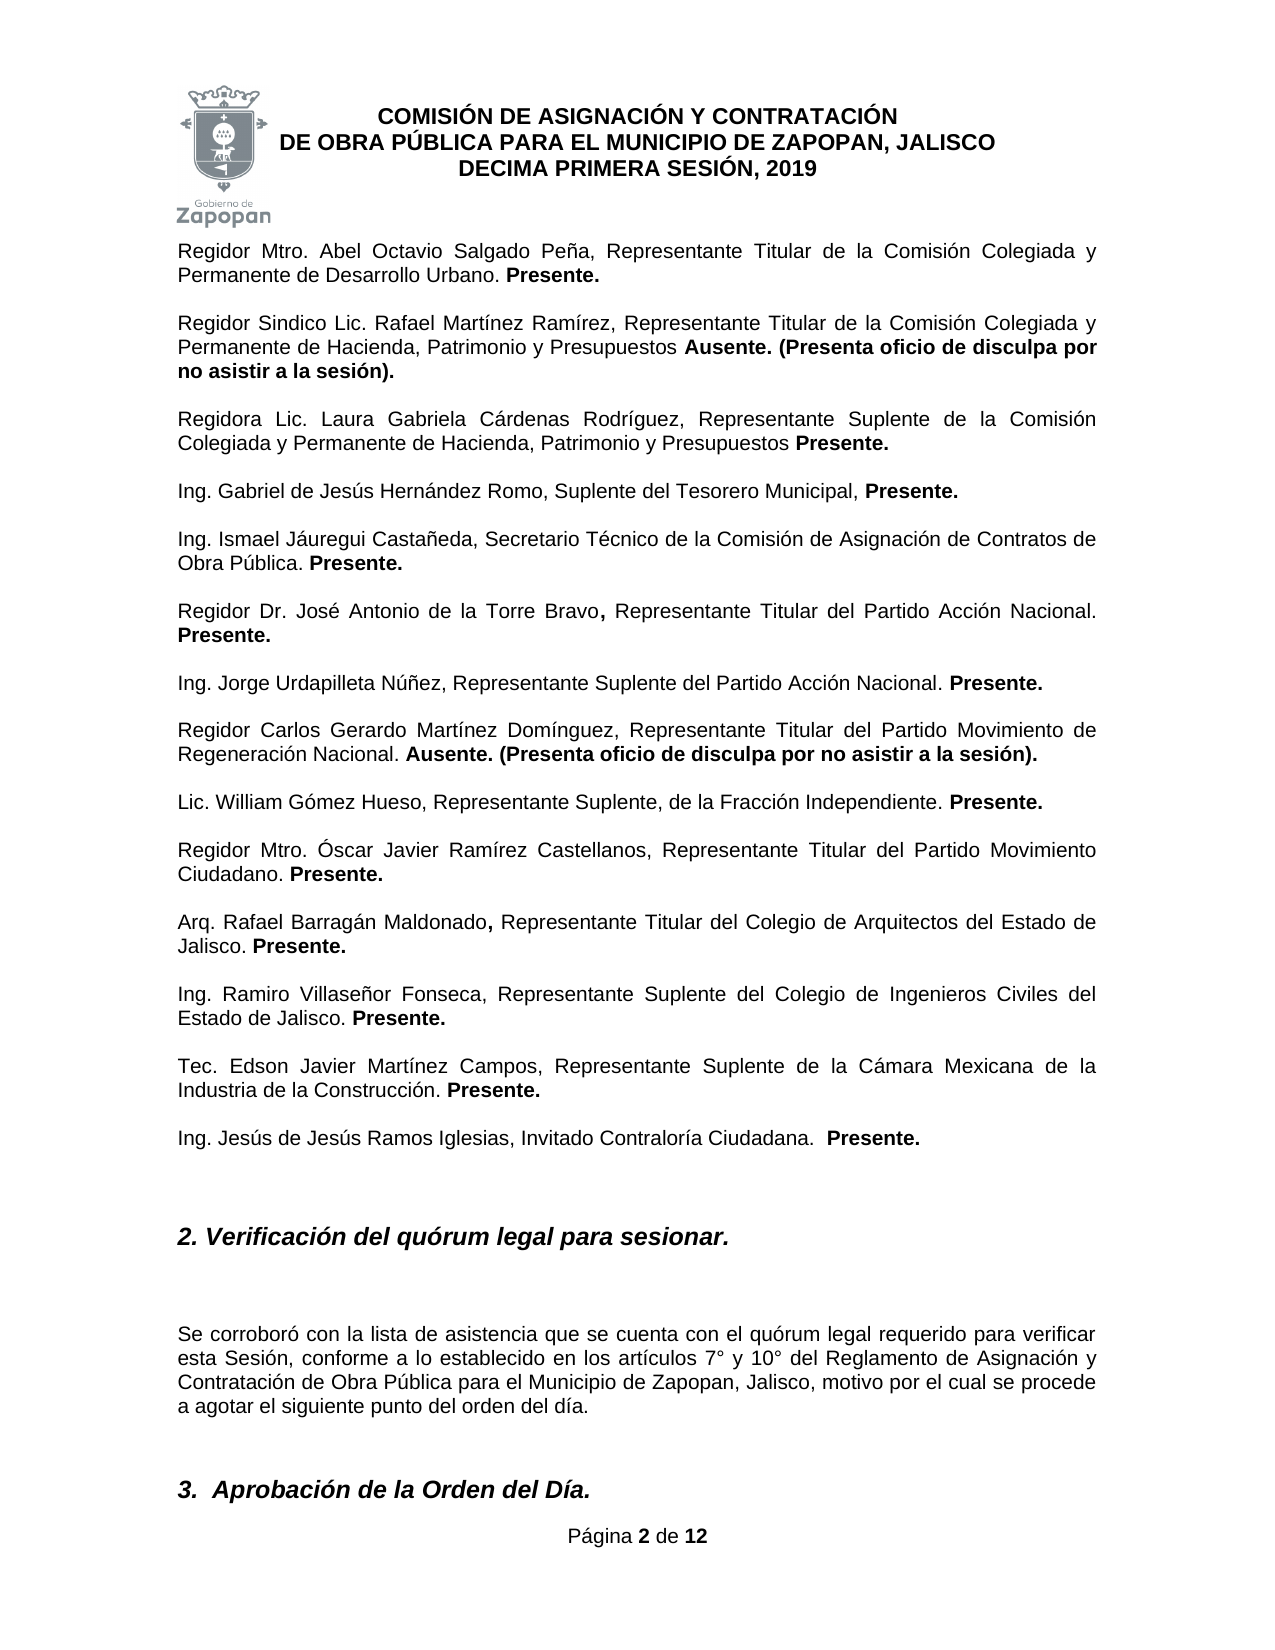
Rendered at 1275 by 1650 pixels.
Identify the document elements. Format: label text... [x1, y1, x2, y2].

text Ing. Ramiro Villaseñor Fonseca, Representante Suplente del Colegio de Ingenieros Civiles del Estado de Jalisco. Presente. [177, 982, 1098, 1030]
text 2. Verificación del quórum legal para sesionar. [177, 1221, 1098, 1250]
text Regidor Mtro. Óscar Javier Ramírez Castellanos, Representante Titular del Partido Movimiento Ciudadano. Presente. [177, 838, 1098, 886]
text Ing. Jorge Urdapilleta Núñez, Representante Suplente del Partido Acción Nacional. Presente. [177, 670, 1098, 694]
text Tec. Edson Javier Martínez Campos, Representante Suplente de la Cámara Mexicana de la Industria de la Construcción. Presente. [177, 1054, 1098, 1102]
text Regidor Mtro. Abel Octavio Salgado Peña, Representante Titular de la Comisión Colegiada y Permanente de Desarrollo Urbano. Presente. [177, 239, 1098, 287]
text Ing. Ismael Jáuregui Castañeda, Secretario Técnico de la Comisión de Asignación de Contratos de Obra Pública. Presente. [177, 527, 1098, 574]
text Se corroboró con la lista de asistencia que se cuenta con el quórum legal requerido para verificar esta Sesión, conforme a lo establecido en los artículos 7° y 10° del Reglamento de Asignación y Contratación de Obra Pública para el Municipio de Zapopan, Jalisco, motivo por el cual se procede a agotar el siguiente punto del orden del día. [177, 1322, 1098, 1418]
text Regidor Sindico Lic. Rafael Martínez Ramírez, Representante Titular de la Comisión Colegiada y Permanente de Hacienda, Patrimonio y Presupuestos Ausente. (Presenta oficio de disculpa por no asistir a la sesión). [177, 311, 1098, 383]
text Ing. Jesús de Jesús Ramos Iglesias, Invitado Contraloría Ciudadana. Presente. [177, 1126, 1098, 1149]
text Lic. William Gómez Hueso, Representante Suplente, de la Fracción Independiente. Presente. [177, 790, 1098, 814]
text Regidora Lic. Laura Gabriela Cárdenas Rodríguez, Representante Suplente de la Comisión Colegiada y Permanente de Hacienda, Patrimonio y Presupuestos Presente. [177, 407, 1098, 455]
text Regidor Carlos Gerardo Martínez Domínguez, Representante Titular del Partido Movimiento de Regeneración Nacional. Ausente. (Presenta oficio de disculpa por no asistir a la sesión). [177, 718, 1098, 766]
picture [176, 85, 271, 228]
text Ing. Gabriel de Jesús Hernández Romo, Suplente del Tesorero Municipal, Presente. [177, 479, 1098, 503]
text Regidor Dr. José Antonio de la Torre Bravo, Representante Titular del Partido Acción Nacional. Presente. [177, 598, 1098, 646]
text 3. Aprobación de la Orden del Día. [177, 1475, 1098, 1504]
text Arq. Rafael Barragán Maldonado, Representante Titular del Colegio de Arquitectos del Estado de Jalisco. Presente. [177, 910, 1098, 958]
